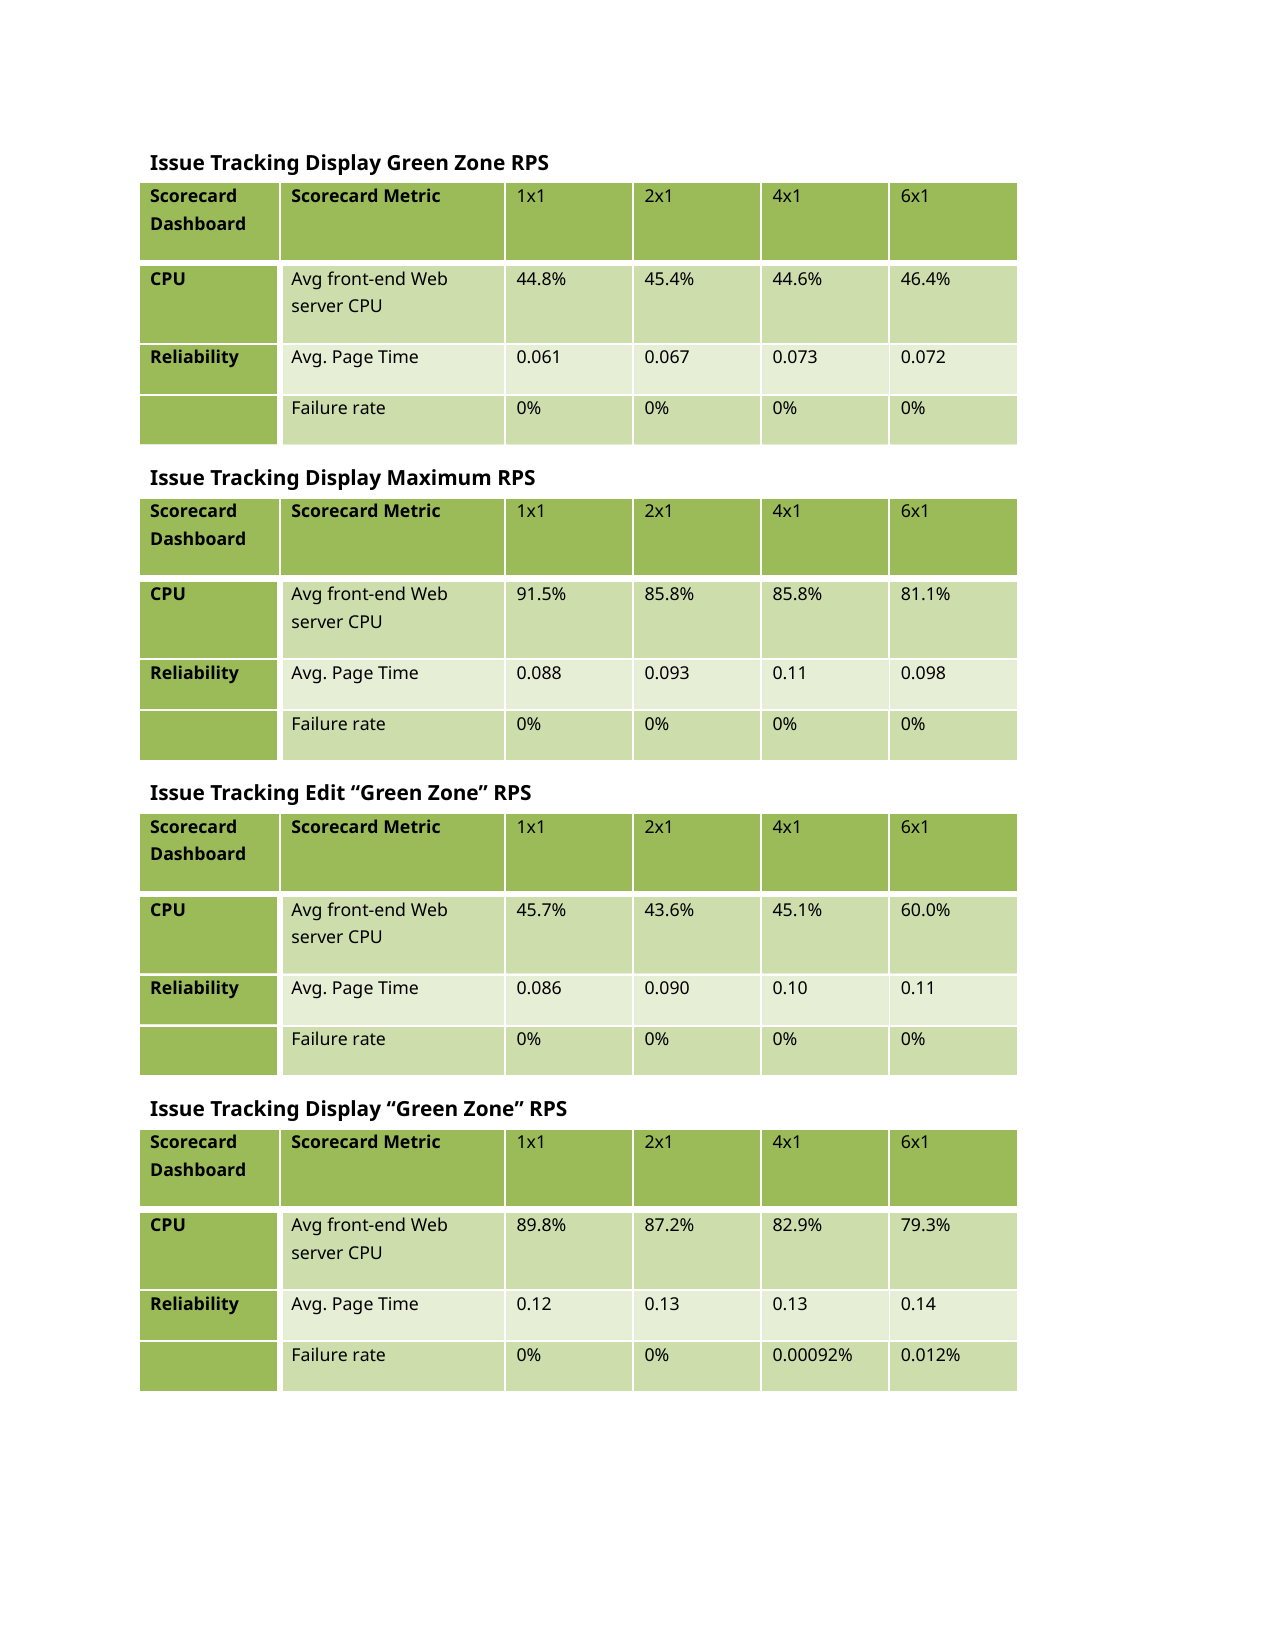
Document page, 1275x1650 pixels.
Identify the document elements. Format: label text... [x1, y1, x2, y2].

table_cell 0% [634, 1342, 760, 1391]
table_cell 0.11 [762, 660, 889, 709]
table_header 4x1 [762, 183, 888, 260]
table_cell 0.098 [890, 660, 1017, 709]
table_header 6x1 [890, 1130, 1017, 1206]
table_cell 0% [506, 1342, 632, 1391]
table_header 4x1 [762, 1130, 888, 1206]
table_cell 0.012% [890, 1342, 1017, 1391]
table_cell 85.8% [634, 582, 760, 658]
table_cell 44.8% [506, 266, 632, 343]
table_cell 0% [762, 1027, 888, 1075]
table_header 6x1 [890, 814, 1017, 891]
table_cell 0% [890, 396, 1017, 444]
subtitle Issue Tracking Display “Green Zone” RPS [150, 1096, 1170, 1121]
table_cell Avg. Page Time [283, 1291, 504, 1340]
table_cell Avg. Page Time [283, 976, 504, 1024]
table_cell 46.4% [890, 266, 1017, 343]
table_cell Reliability [140, 660, 277, 709]
table_cell 44.6% [762, 266, 888, 343]
table_cell Avg front-end Web server CPU [283, 897, 504, 973]
table_header Scorecard Dashboard [140, 1130, 279, 1206]
table_cell 0.086 [506, 976, 632, 1024]
table_header 1x1 [506, 499, 632, 575]
table_cell Failure rate [283, 396, 504, 444]
subtitle Issue Tracking Display Green Zone RPS [150, 150, 1170, 175]
table_cell 0% [634, 711, 760, 760]
table_cell 0.12 [506, 1291, 632, 1340]
table_header 1x1 [506, 183, 632, 260]
table_header 6x1 [890, 183, 1017, 260]
table_cell Failure rate [283, 1027, 504, 1075]
table_cell 89.8% [506, 1213, 632, 1289]
table_cell 0.093 [634, 660, 760, 709]
table_cell 0.00092% [762, 1342, 888, 1391]
table_cell 45.1% [762, 897, 888, 973]
table_cell 0.072 [890, 345, 1017, 394]
table_cell CPU [140, 897, 277, 973]
table_cell 0.14 [890, 1291, 1017, 1340]
table_cell CPU [140, 266, 277, 343]
table_header 1x1 [506, 814, 632, 891]
table_cell 0.090 [634, 976, 760, 1024]
subtitle Issue Tracking Edit “Green Zone” RPS [150, 781, 1170, 806]
table_cell 91.5% [506, 582, 632, 658]
table_cell Reliability [140, 976, 277, 1024]
table_cell 0.073 [762, 345, 889, 394]
table_cell 60.0% [890, 897, 1017, 973]
table_cell Reliability [140, 345, 277, 394]
table_cell [140, 711, 277, 760]
table_header 2x1 [634, 183, 760, 260]
table_cell 87.2% [634, 1213, 760, 1289]
table_header Scorecard Metric [281, 814, 504, 891]
table_cell Avg front-end Web server CPU [283, 1213, 504, 1289]
table_cell 0% [506, 396, 632, 444]
table_header Scorecard Dashboard [140, 183, 279, 260]
table_cell 0.13 [634, 1291, 760, 1340]
table_cell 0.088 [506, 660, 632, 709]
table_header Scorecard Metric [281, 1130, 504, 1206]
table_cell 0% [762, 396, 888, 444]
table_header 2x1 [634, 1130, 760, 1206]
table_cell [140, 1027, 277, 1075]
table_cell 45.7% [506, 897, 632, 973]
table_header 4x1 [762, 499, 888, 575]
table_cell 0% [890, 1027, 1017, 1075]
table_cell Avg front-end Web server CPU [283, 266, 504, 343]
table_cell 0% [634, 1027, 760, 1075]
table_header Scorecard Dashboard [140, 814, 279, 891]
table_header 2x1 [634, 814, 760, 891]
table_cell Avg. Page Time [283, 660, 504, 709]
table_header Scorecard Metric [281, 499, 504, 575]
table_cell 0.061 [506, 345, 632, 394]
table_cell 0.10 [762, 976, 889, 1024]
table_cell 43.6% [634, 897, 760, 973]
table_cell Failure rate [283, 1342, 504, 1391]
table_cell 0% [890, 711, 1017, 760]
table_header 1x1 [506, 1130, 632, 1206]
table_cell 0% [762, 711, 888, 760]
table_cell Failure rate [283, 711, 504, 760]
table_header Scorecard Metric [281, 183, 504, 260]
table_cell [140, 396, 277, 444]
table_cell 45.4% [634, 266, 760, 343]
table_cell 0% [506, 1027, 632, 1075]
table_cell 0.13 [762, 1291, 889, 1340]
table_cell 82.9% [762, 1213, 888, 1289]
table_cell Avg front-end Web server CPU [283, 582, 504, 658]
table_cell Avg. Page Time [283, 345, 504, 394]
table_cell CPU [140, 582, 277, 658]
table_cell [140, 1342, 277, 1391]
table_header Scorecard Dashboard [140, 499, 279, 575]
table_cell 0% [506, 711, 632, 760]
table_cell 0.067 [634, 345, 760, 394]
table_cell CPU [140, 1213, 277, 1289]
subtitle Issue Tracking Display Maximum RPS [150, 465, 1170, 490]
table_cell 85.8% [762, 582, 888, 658]
table_cell 81.1% [890, 582, 1017, 658]
table_cell 0.11 [890, 976, 1017, 1024]
table_header 4x1 [762, 814, 888, 891]
table_cell Reliability [140, 1291, 277, 1340]
table_cell 79.3% [890, 1213, 1017, 1289]
table_header 2x1 [634, 499, 760, 575]
table_cell 0% [634, 396, 760, 444]
table_header 6x1 [890, 499, 1017, 575]
